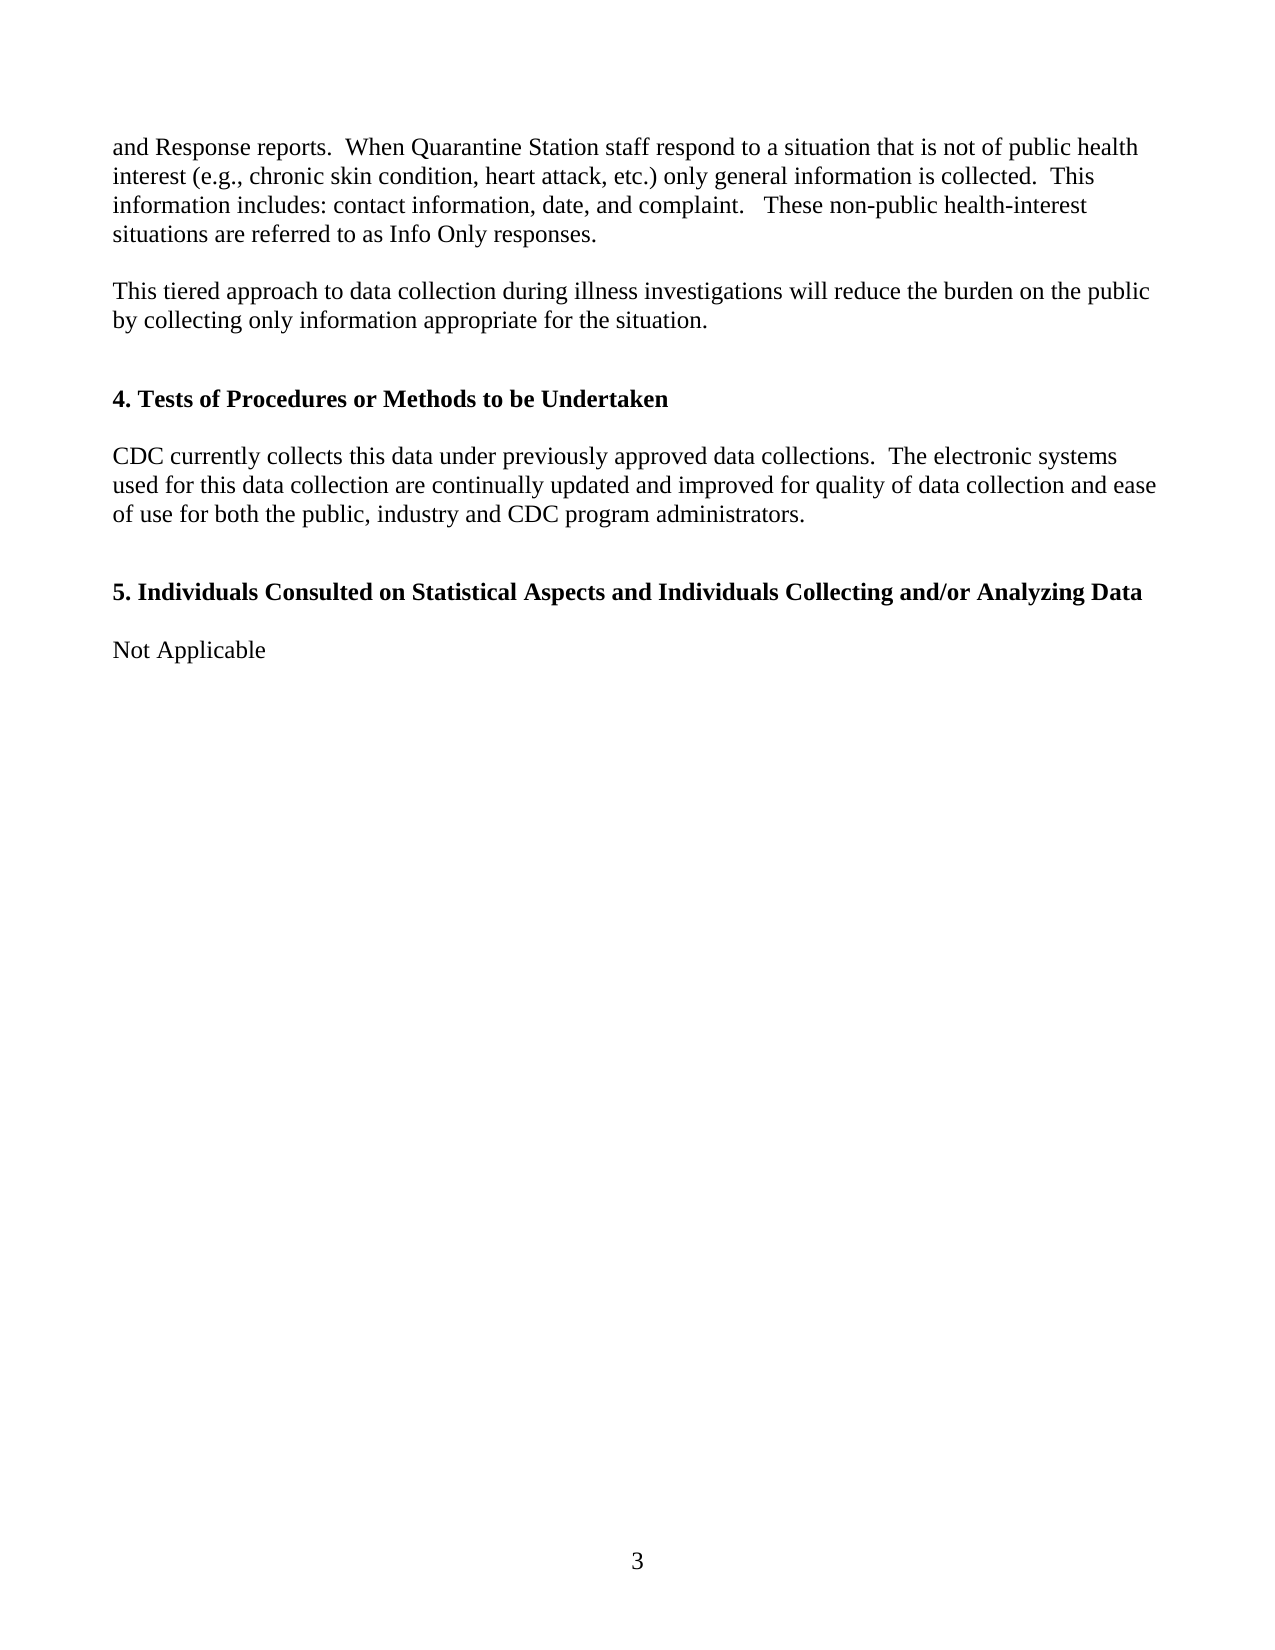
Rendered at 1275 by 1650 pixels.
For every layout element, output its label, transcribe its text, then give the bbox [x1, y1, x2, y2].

text This tiered approach to data collection during illness investigations will reduce the burden on the public by collecting only information appropriate for the situation. [112, 276, 1162, 334]
subtitle 4. Tests of Procedures or Methods to be Undertaken [112, 384, 1162, 412]
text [112, 132, 1162, 247]
text Not Applicable [112, 635, 1162, 664]
subtitle 5. Individuals Consulted on Statistical Aspects and Individuals Collecting and/or Analyzing Data [112, 577, 1162, 606]
text CDC currently collects this data under previously approved data collections. The electronic systems used for this data collection are continually updated and improved for quality of data collection and ease of use for both the public, industry and CDC program administrators. [112, 441, 1162, 527]
